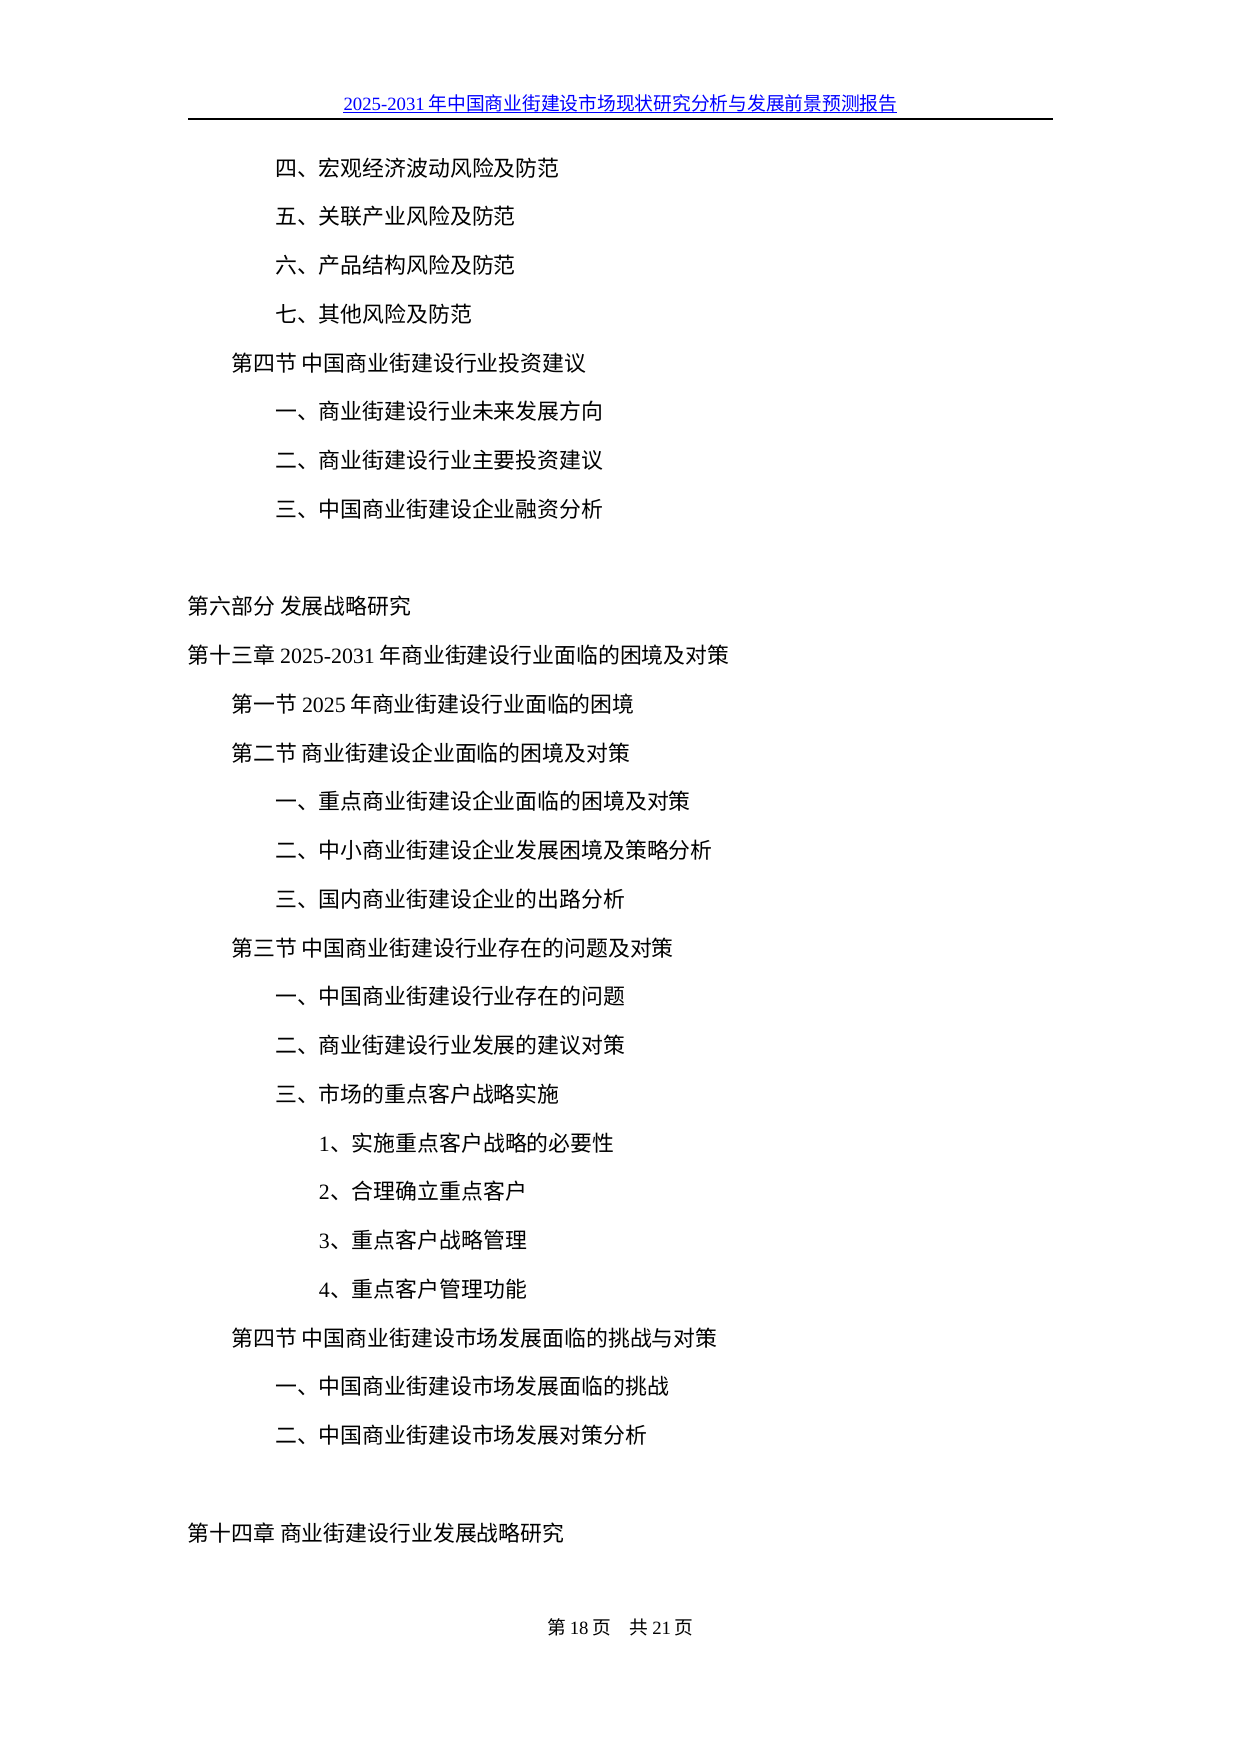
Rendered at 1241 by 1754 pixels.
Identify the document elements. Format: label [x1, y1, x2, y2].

text [187, 150, 1053, 1548]
